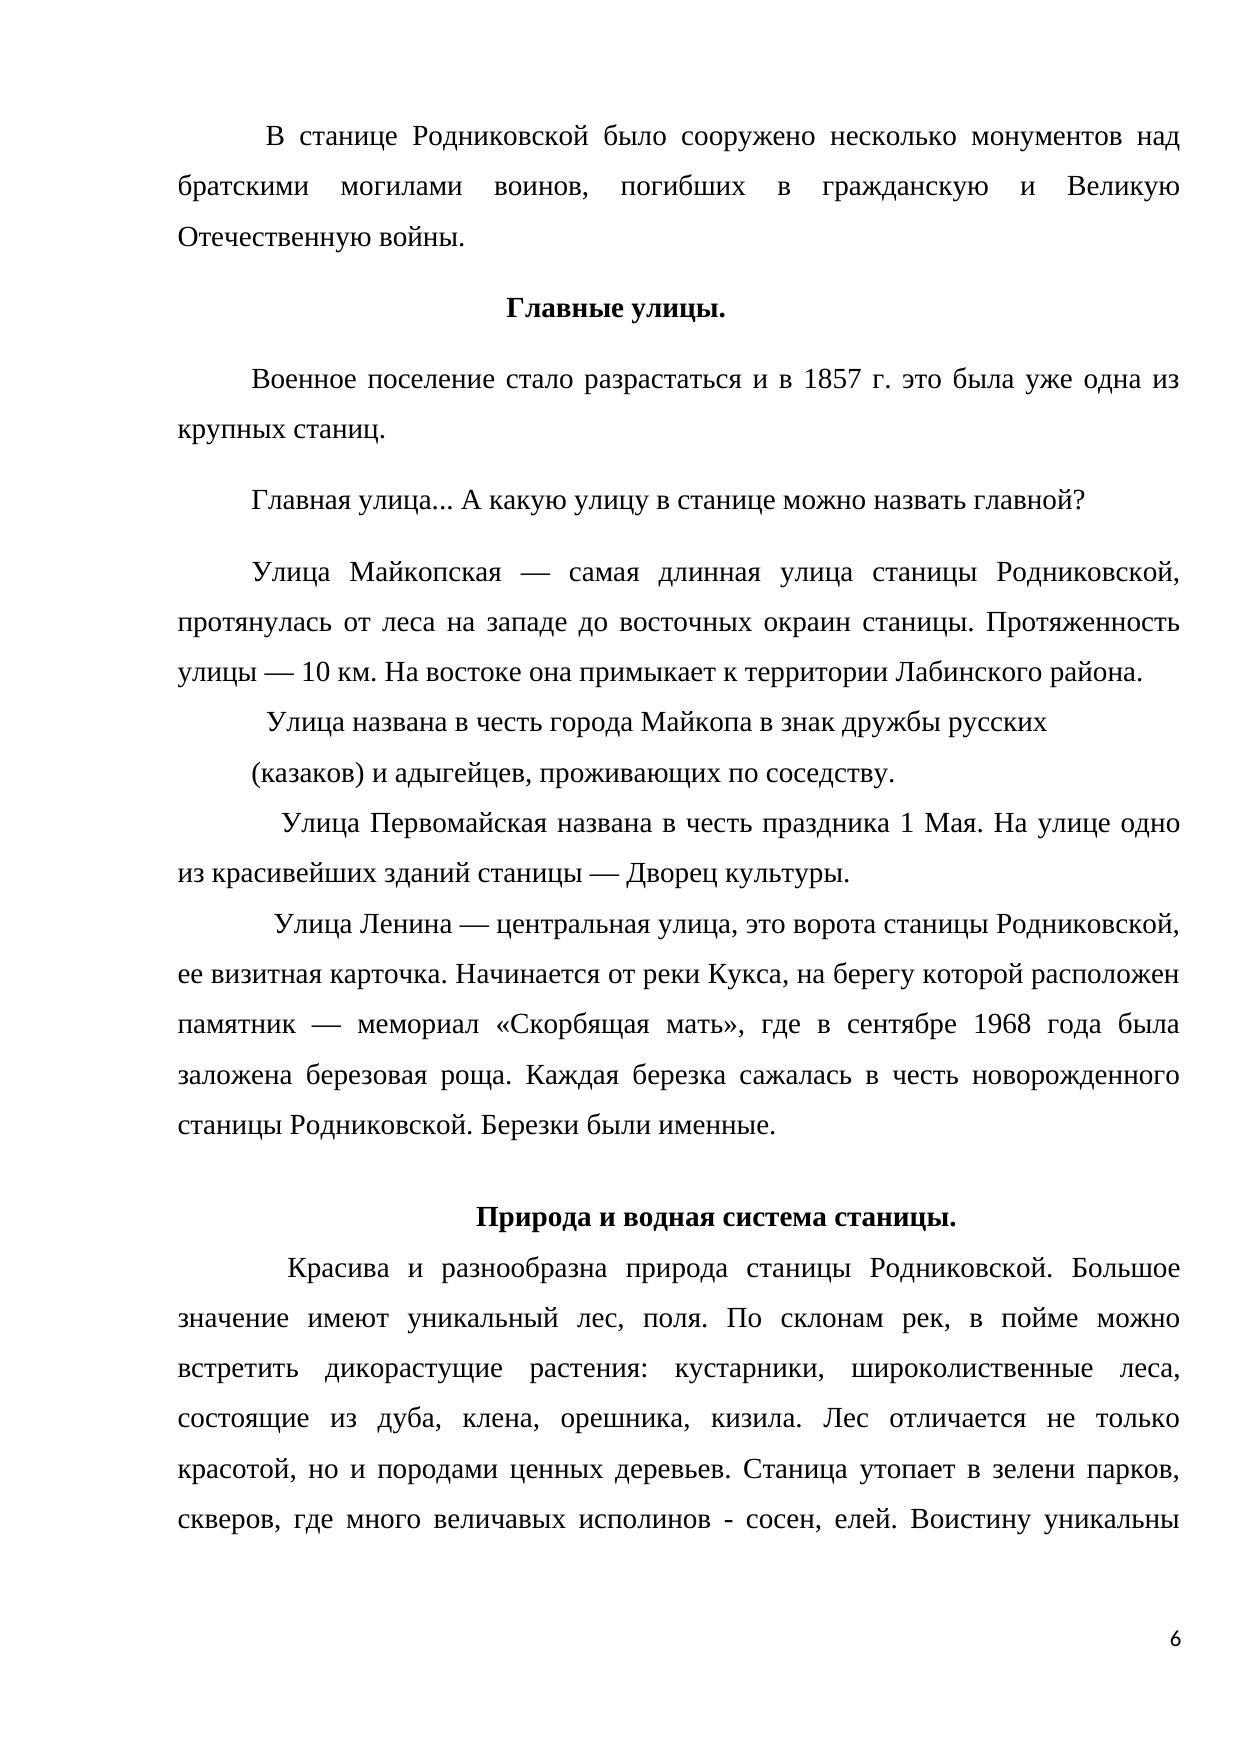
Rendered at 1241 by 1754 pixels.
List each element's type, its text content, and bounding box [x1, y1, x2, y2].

text Улица Майкопская — самая длинная улица станицы Родниковской, протянулась от леса на западе до восточных окраин станицы. Протяженность улицы — 10 км. На востоке она примыкает к территории Лабинского района. [177, 554, 1181, 688]
text Улица Ленина — центральная улица, это ворота станицы Родниковской, ее визитная карточка. Начинается от реки Кукса, на берегу которой расположен памятник — мемориал «Скорбящая мать», где в сентябре 1968 года была заложена березовая роща. Каждая березка сажалась в честь новорожденного станицы Родниковской. Березки были именные. [177, 906, 1181, 1141]
text Военное поселение стало разрастаться и в 1857 г. это была уже одна из крупных станиц. [177, 361, 1181, 445]
text Улица Первомайская названа в честь праздника 1 Мая. На улице одно из красивейших зданий станицы — Дворец культуры. [177, 805, 1181, 889]
text Улица названа в честь города Майкопа в знак дружбы русских [177, 704, 1181, 738]
text (казаков) и адыгейцев, проживающих по соседству. [177, 755, 1181, 788]
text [177, 1250, 1181, 1535]
text Главные улицы. [177, 290, 1181, 323]
text Главная улица... А какую улицу в станице можно назвать главной? [177, 482, 1181, 516]
text В станице Родниковской было сооружено несколько монументов над братскими могилами воинов, погибших в гражданскую и Великую Отечественную войны. [177, 118, 1181, 252]
text Природа и водная система станицы. [177, 1199, 1181, 1233]
